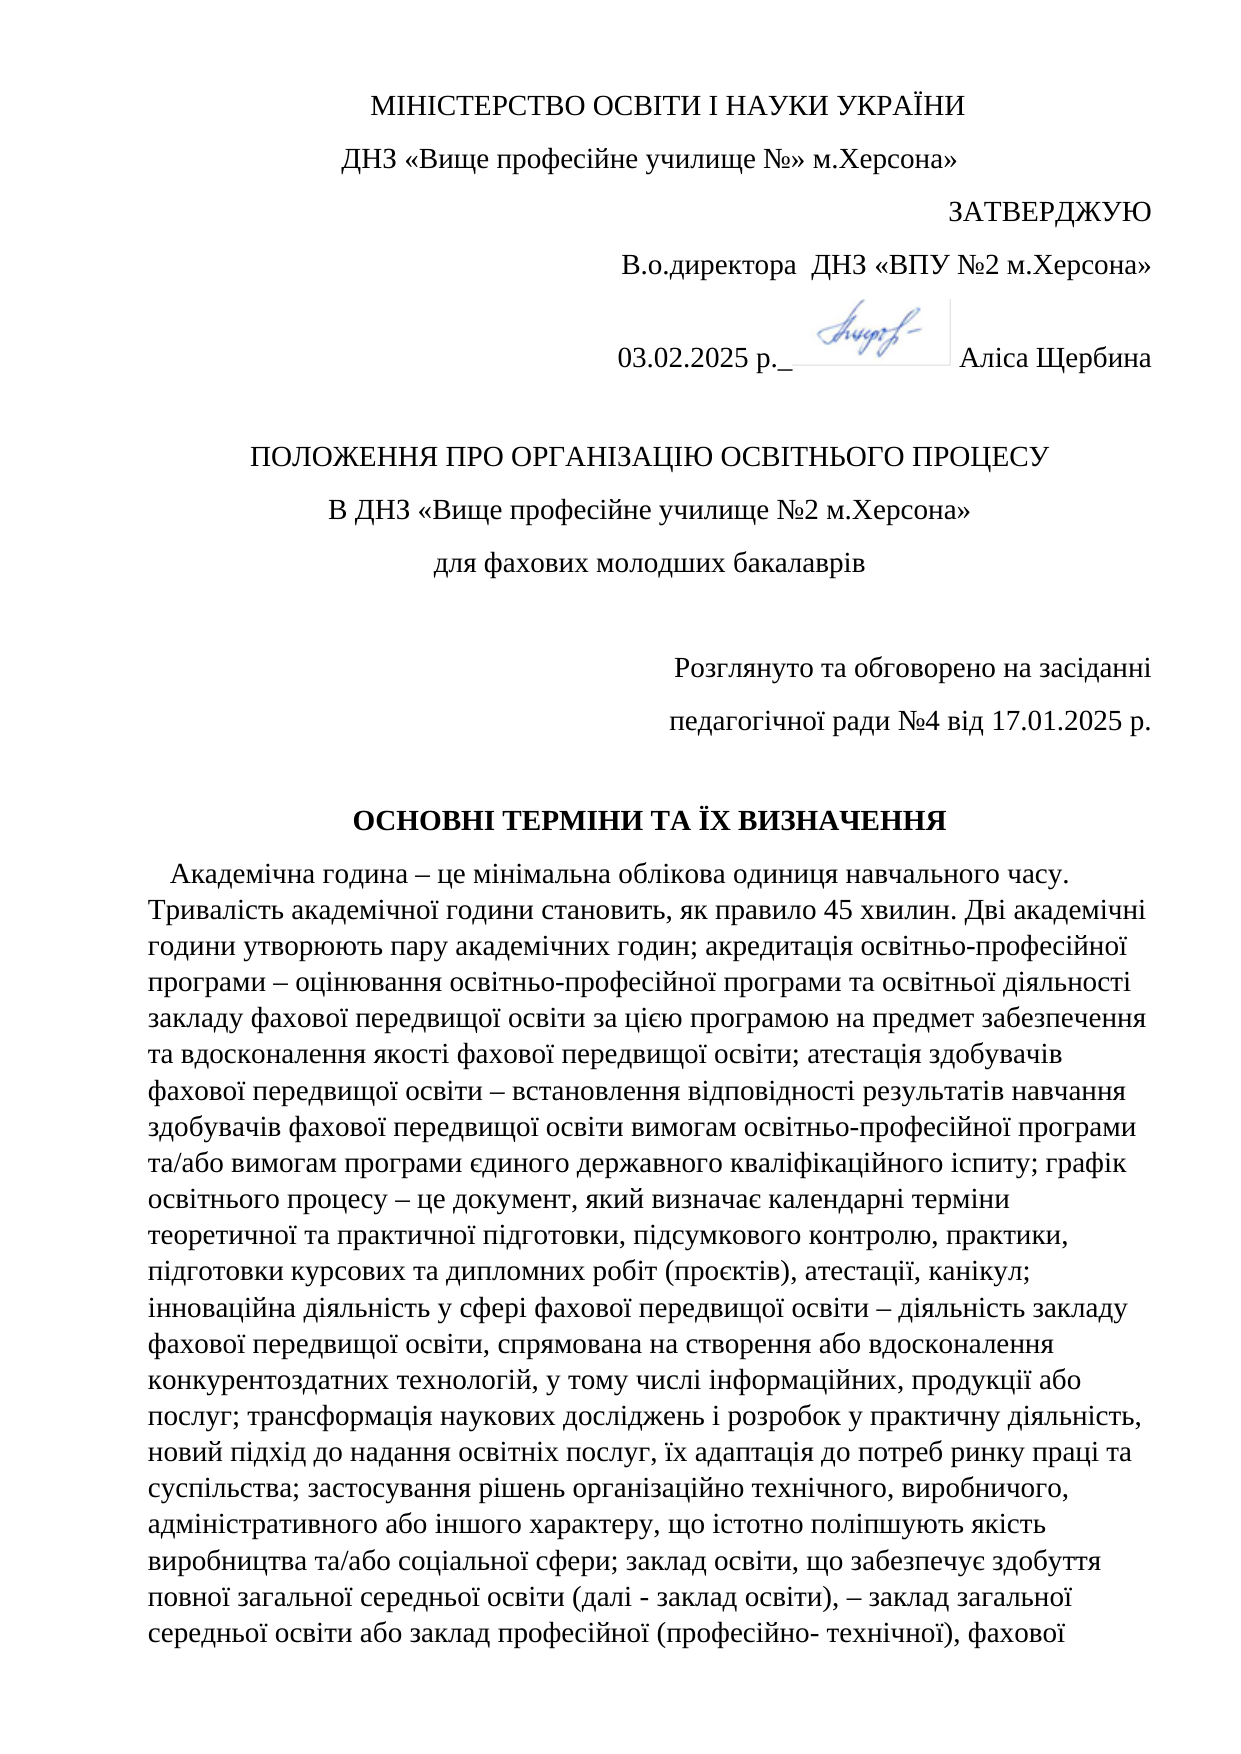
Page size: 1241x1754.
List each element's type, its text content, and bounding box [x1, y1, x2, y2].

text МІНІСТЕРСТВО ОСВІТИ І НАУКИ УКРАЇНИ [148, 88, 1152, 122]
text Розглянуто та обговорено на засіданні [148, 651, 1152, 684]
text ЗАТВЕРДЖУЮ [148, 194, 1152, 228]
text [148, 856, 1152, 1648]
picture [792, 299, 952, 367]
text ОСНОВНІ ТЕРМІНИ ТА ЇХ ВИЗНАЧЕННЯ [148, 803, 1152, 837]
text для фахових молодших бакалаврів [148, 545, 1152, 578]
text В ДНЗ «Вище професійне училище №2 м.Херсона» [148, 492, 1152, 526]
text педагогічної ради №4 від 17.01.2025 р. [148, 703, 1152, 737]
text ДНЗ «Вище професійне училище №» м.Херсона» [148, 141, 1152, 175]
text В.о.директора ДНЗ «ВПУ №2 м.Херсона» [148, 247, 1152, 281]
text ПОЛОЖЕННЯ ПРО ОРГАНІЗАЦІЮ ОСВІТНЬОГО ПРОЦЕСУ [148, 439, 1152, 473]
text 03.02.2025 р._ Аліса Щербина [148, 300, 1152, 373]
